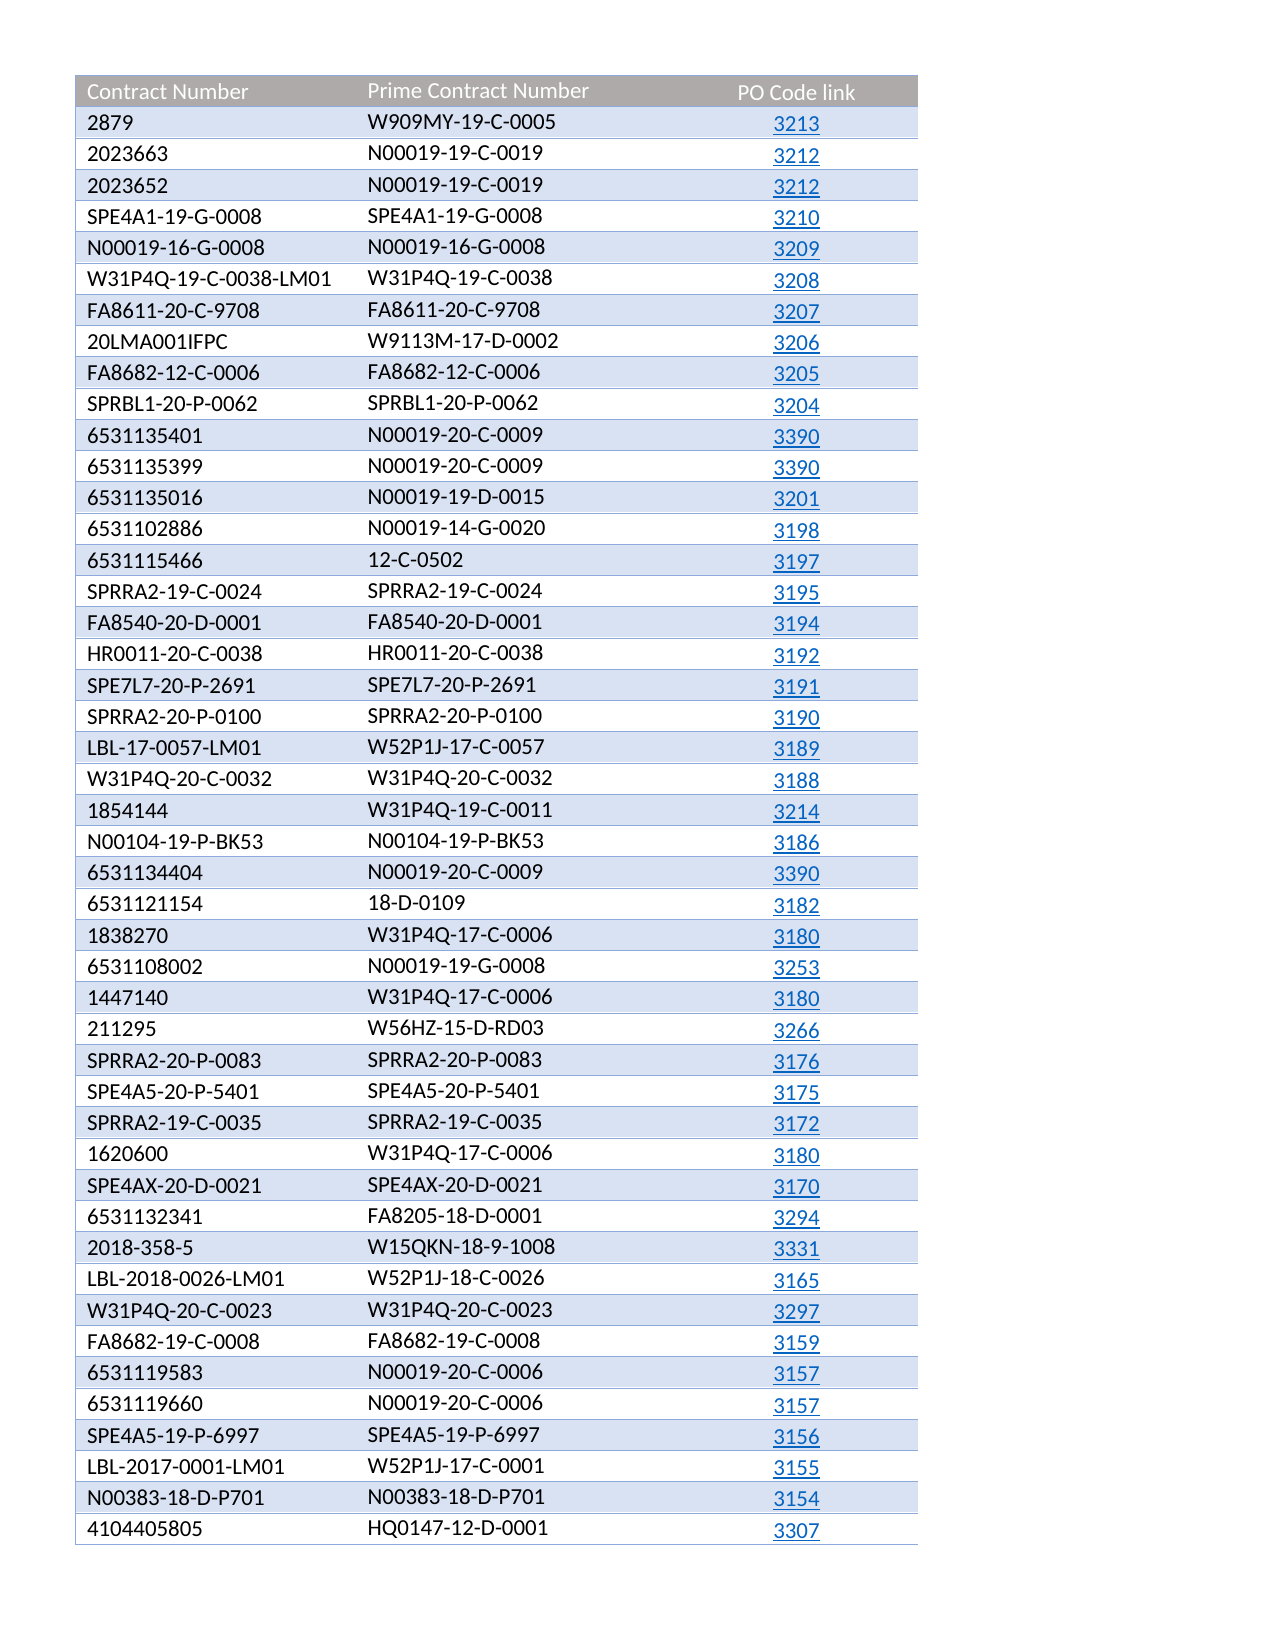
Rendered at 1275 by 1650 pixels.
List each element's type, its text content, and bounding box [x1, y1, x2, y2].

table_cell 1447140 [76, 982, 356, 1012]
table_cell N00019-20-C-0006 [356, 1357, 675, 1387]
table_cell 2023663 [76, 139, 356, 169]
table_cell 3209 [675, 232, 918, 262]
table_cell 3186 [675, 826, 918, 856]
table_cell FA8205-18-D-0001 [356, 1201, 675, 1231]
table_cell N00019-20-C-0009 [356, 420, 675, 450]
table_cell N00019-19-G-0008 [356, 951, 675, 981]
table_cell SPE4A5-20-P-5401 [356, 1076, 675, 1106]
table_cell 6531132341 [76, 1201, 356, 1231]
table_cell 2018-358-5 [76, 1232, 356, 1262]
table_cell 6531119583 [76, 1357, 356, 1387]
table_cell 6531121154 [76, 889, 356, 919]
table_cell N00019-19-C-0019 [356, 170, 675, 200]
table_cell 3189 [675, 732, 918, 762]
table_cell 3307 [675, 1514, 918, 1544]
table_cell FA8682-19-C-0008 [76, 1326, 356, 1356]
table_cell 3156 [675, 1420, 918, 1450]
table_cell SPRRA2-19-C-0024 [76, 576, 356, 606]
table_cell 3195 [675, 576, 918, 606]
table_cell 3157 [675, 1357, 918, 1387]
table_cell 3198 [675, 514, 918, 544]
table_cell W31P4Q-20-C-0032 [76, 764, 356, 794]
table_header PO Code link [675, 76, 918, 106]
table_cell 6531108002 [76, 951, 356, 981]
table_cell SPE7L7-20-P-2691 [356, 670, 675, 700]
table_cell SPE4A1-19-G-0008 [356, 201, 675, 231]
table_cell SPE4A5-19-P-6997 [76, 1420, 356, 1450]
table_cell SPE4AX-20-D-0021 [76, 1170, 356, 1200]
table_cell 3204 [675, 389, 918, 419]
table_cell 6531102886 [76, 514, 356, 544]
table_cell 3165 [675, 1264, 918, 1294]
table_cell W31P4Q-17-C-0006 [356, 1139, 675, 1169]
table_cell N00104-19-P-BK53 [76, 826, 356, 856]
table_cell 211295 [76, 1014, 356, 1044]
table_cell 3170 [675, 1170, 918, 1200]
table_cell W31P4Q-20-C-0032 [356, 764, 675, 794]
table_cell 3212 [675, 170, 918, 200]
table_cell SPRRA2-19-C-0035 [76, 1107, 356, 1137]
table_cell 6531134404 [76, 857, 356, 887]
table_cell N00019-19-C-0019 [356, 139, 675, 169]
table_header Contract Number [76, 76, 356, 106]
table_cell 3208 [675, 264, 918, 294]
table_cell 3172 [675, 1107, 918, 1137]
table_cell 6531135399 [76, 451, 356, 481]
table_cell HR0011-20-C-0038 [76, 639, 356, 669]
table_cell 3190 [675, 701, 918, 731]
table_cell 6531135016 [76, 482, 356, 512]
table_cell SPRBL1-20-P-0062 [76, 389, 356, 419]
table_cell W9113M-17-D-0002 [356, 326, 675, 356]
table_cell SPE4A5-19-P-6997 [356, 1420, 675, 1450]
table_cell 3154 [675, 1482, 918, 1512]
table_cell 12-C-0502 [356, 545, 675, 575]
table_cell W52P1J-18-C-0026 [356, 1264, 675, 1294]
table_cell 3210 [675, 201, 918, 231]
table_cell W52P1J-17-C-0001 [356, 1451, 675, 1481]
table_cell 6531135401 [76, 420, 356, 450]
table_cell SPRRA2-20-P-0100 [76, 701, 356, 731]
table_cell SPRRA2-20-P-0083 [76, 1045, 356, 1075]
table_cell W52P1J-17-C-0057 [356, 732, 675, 762]
table_cell N00019-20-C-0006 [356, 1389, 675, 1419]
table_cell N00383-18-D-P701 [76, 1482, 356, 1512]
table_cell 3207 [675, 295, 918, 325]
table_cell N00019-20-C-0009 [356, 857, 675, 887]
table_cell 1620600 [76, 1139, 356, 1169]
table_cell FA8682-12-C-0006 [356, 357, 675, 387]
table_cell 2023652 [76, 170, 356, 200]
table_cell 3253 [675, 951, 918, 981]
table_cell LBL-2017-0001-LM01 [76, 1451, 356, 1481]
table_cell 6531119660 [76, 1389, 356, 1419]
table_cell HQ0147-12-D-0001 [356, 1514, 675, 1544]
table_cell SPRBL1-20-P-0062 [356, 389, 675, 419]
table_cell 3192 [675, 639, 918, 669]
table_cell 3212 [675, 139, 918, 169]
table_cell 4104405805 [76, 1514, 356, 1544]
table_cell W31P4Q-19-C-0011 [356, 795, 675, 825]
table_cell LBL-2018-0026-LM01 [76, 1264, 356, 1294]
table_cell FA8682-12-C-0006 [76, 357, 356, 387]
table_cell 3155 [675, 1451, 918, 1481]
table_cell 3213 [675, 107, 918, 137]
table_cell 3188 [675, 764, 918, 794]
table_cell N00104-19-P-BK53 [356, 826, 675, 856]
table_cell 3180 [675, 920, 918, 950]
table_cell W31P4Q-19-C-0038-LM01 [76, 264, 356, 294]
table_cell 3390 [675, 420, 918, 450]
table_cell 3266 [675, 1014, 918, 1044]
table_cell FA8682-19-C-0008 [356, 1326, 675, 1356]
table_cell W31P4Q-17-C-0006 [356, 920, 675, 950]
table_cell 20LMA001IFPC [76, 326, 356, 356]
table_cell 3390 [675, 451, 918, 481]
table_cell N00019-16-G-0008 [76, 232, 356, 262]
table_cell W15QKN-18-9-1008 [356, 1232, 675, 1262]
table_cell LBL-17-0057-LM01 [76, 732, 356, 762]
table_cell 3182 [675, 889, 918, 919]
table_cell SPE7L7-20-P-2691 [76, 670, 356, 700]
table_cell N00383-18-D-P701 [356, 1482, 675, 1512]
table_cell SPRRA2-20-P-0100 [356, 701, 675, 731]
table_cell W31P4Q-17-C-0006 [356, 982, 675, 1012]
table_cell 3157 [675, 1389, 918, 1419]
table_cell 3331 [675, 1232, 918, 1262]
table_cell 3205 [675, 357, 918, 387]
table_cell 1838270 [76, 920, 356, 950]
table_cell HR0011-20-C-0038 [356, 639, 675, 669]
table_cell FA8540-20-D-0001 [76, 607, 356, 637]
table_cell 3180 [675, 1139, 918, 1169]
table_cell 3206 [675, 326, 918, 356]
table_cell 3175 [675, 1076, 918, 1106]
table_cell SPE4A1-19-G-0008 [76, 201, 356, 231]
table_cell W31P4Q-20-C-0023 [76, 1295, 356, 1325]
table_cell W56HZ-15-D-RD03 [356, 1014, 675, 1044]
table_cell N00019-19-D-0015 [356, 482, 675, 512]
table_cell W31P4Q-19-C-0038 [356, 264, 675, 294]
table_cell 3390 [675, 857, 918, 887]
table_cell 3294 [675, 1201, 918, 1231]
table_cell 3194 [675, 607, 918, 637]
table_header Prime Contract Number [356, 76, 675, 106]
table_cell 3191 [675, 670, 918, 700]
table_cell 3176 [675, 1045, 918, 1075]
table_cell SPRRA2-19-C-0024 [356, 576, 675, 606]
table_cell 6531115466 [76, 545, 356, 575]
table_cell 3197 [675, 545, 918, 575]
table_cell 3297 [675, 1295, 918, 1325]
table_cell 18-D-0109 [356, 889, 675, 919]
table_cell SPE4A5-20-P-5401 [76, 1076, 356, 1106]
table_cell SPE4AX-20-D-0021 [356, 1170, 675, 1200]
table_cell SPRRA2-19-C-0035 [356, 1107, 675, 1137]
table_cell SPRRA2-20-P-0083 [356, 1045, 675, 1075]
table_cell 3201 [675, 482, 918, 512]
table_cell N00019-20-C-0009 [356, 451, 675, 481]
table_cell 3214 [675, 795, 918, 825]
table_cell FA8611-20-C-9708 [76, 295, 356, 325]
table_cell 2879 [76, 107, 356, 137]
table_cell N00019-14-G-0020 [356, 514, 675, 544]
table_cell W31P4Q-20-C-0023 [356, 1295, 675, 1325]
table_cell FA8611-20-C-9708 [356, 295, 675, 325]
table_cell FA8540-20-D-0001 [356, 607, 675, 637]
table_cell W909MY-19-C-0005 [356, 107, 675, 137]
table_cell 3180 [675, 982, 918, 1012]
table_cell 3159 [675, 1326, 918, 1356]
table_cell N00019-16-G-0008 [356, 232, 675, 262]
table_cell 1854144 [76, 795, 356, 825]
